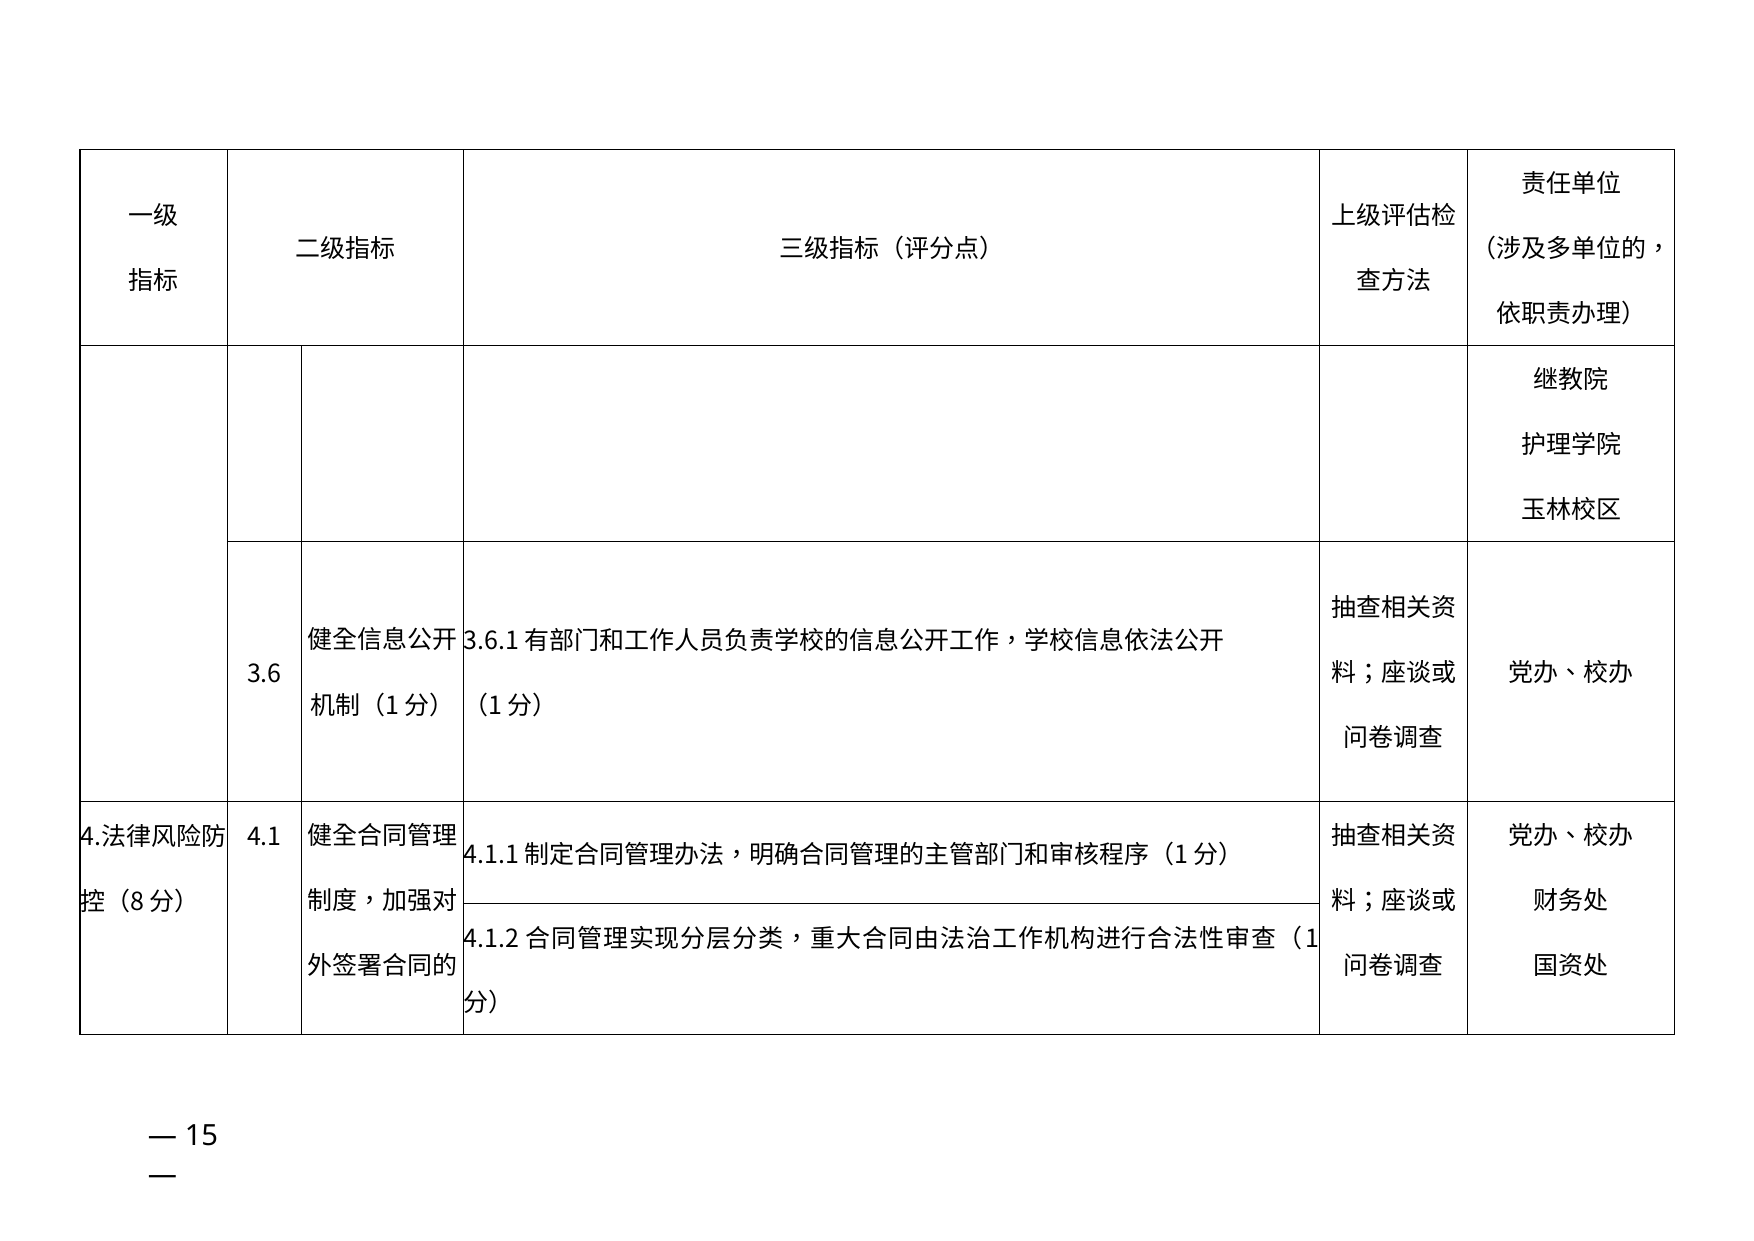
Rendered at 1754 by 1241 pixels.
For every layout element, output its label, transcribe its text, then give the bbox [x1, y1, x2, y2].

table_cell 4.1.1制定合同管理办法，明确合同管理的主管部门和审核程序（1分） [464, 802, 1319, 903]
table_cell 3.6 [228, 542, 301, 801]
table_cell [1468, 346, 1674, 541]
table_cell 4.法律风险防控（8分） [81, 802, 227, 1034]
table_cell 抽查相关资料；座谈或问卷调查 [1320, 802, 1467, 1034]
table_cell 3.6.1有部门和工作人员负责学校的信息公开工作，学校信息依法公开 （1分） [464, 542, 1319, 801]
table_header 三级指标（评分点） [464, 150, 1319, 345]
table_header 一级 指标 [81, 150, 227, 345]
table_cell 健全合同管理制度，加强对外签署合同的审查（3分） [302, 802, 463, 1034]
table_header 责任单位 （涉及多单位的，依职责办理） [1468, 150, 1674, 345]
table_header 二级指标 [228, 150, 463, 345]
table_cell 抽查相关资料；座谈或问卷调查 [1320, 542, 1467, 801]
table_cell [464, 346, 1319, 541]
table_cell 健全信息公开机制（1分） [302, 542, 463, 801]
table_cell 党办、校办 [1468, 542, 1674, 801]
table_cell 党办、校办 财务处 国资处 审计处 产业办 教务处 后勤基建处 人事处 国交处 继教院 [1468, 802, 1674, 1034]
table_cell 4.1.2合同管理实现分层分类，重大合同由法治工作机构进行合法性审查（1分） [464, 904, 1319, 1034]
table_header 上级评估检查方法 [1320, 150, 1467, 345]
table_cell 4.1 [228, 802, 301, 1034]
